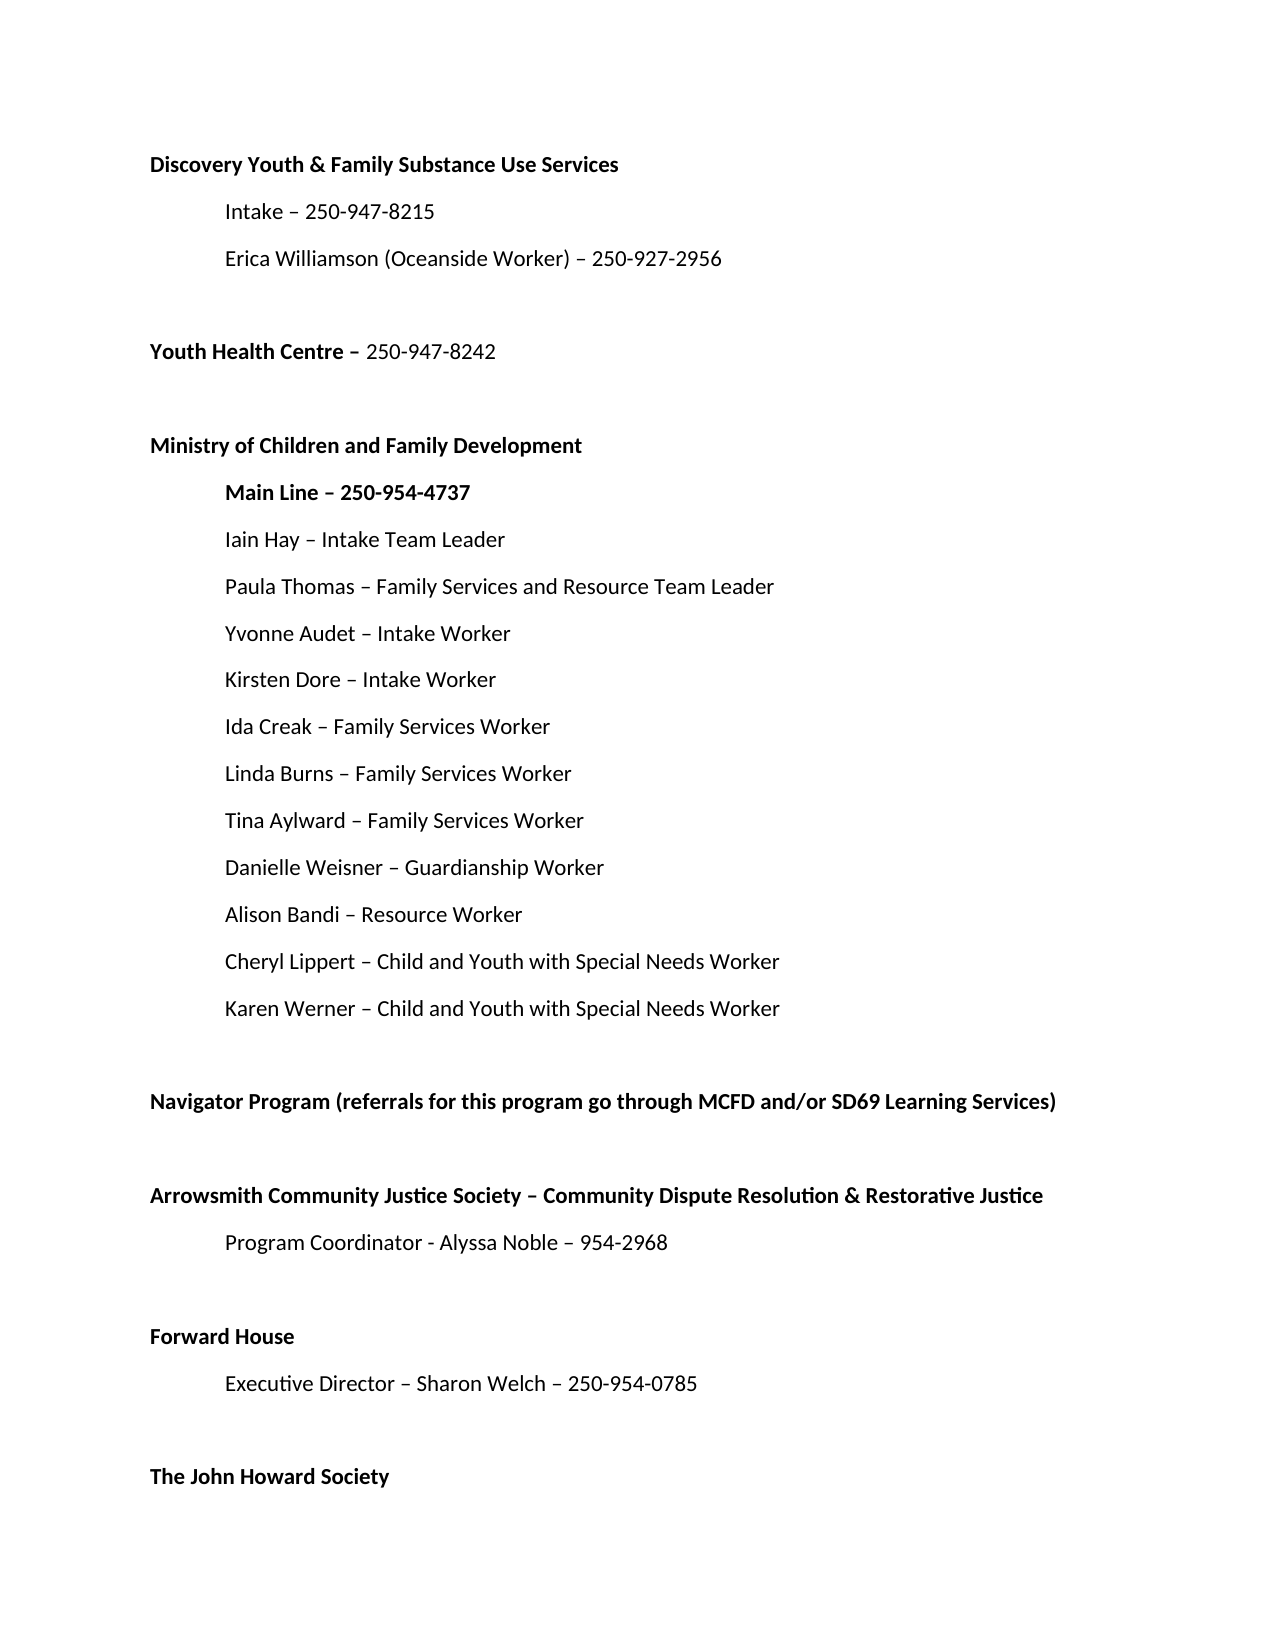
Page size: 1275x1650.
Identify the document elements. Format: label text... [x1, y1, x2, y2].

text Kirsten Dore – Intake Worker [150, 666, 1125, 694]
text Danielle Weisner – Guardianship Worker [150, 853, 1125, 881]
text Executive Director – Sharon Welch – 250-954-0785 [150, 1369, 1125, 1397]
text Intake – 250-947-8215 [150, 197, 1125, 225]
text Alison Bandi – Resource Worker [150, 900, 1125, 928]
text Paula Thomas – Family Services and Resource Team Leader [150, 572, 1125, 600]
text Linda Burns – Family Services Worker [150, 759, 1125, 787]
text Karen Werner – Child and Youth with Special Needs Worker [150, 994, 1125, 1022]
text Forward House [150, 1322, 1125, 1350]
text Arrowsmith Community Justice Society – Community Dispute Resolution & Restorative Justice [150, 1181, 1125, 1209]
text Yvonne Audet – Intake Worker [150, 619, 1125, 647]
text Ministry of Children and Family Development [150, 431, 1125, 459]
text Tina Aylward – Family Services Worker [150, 806, 1125, 834]
text Program Coordinator - Alyssa Noble – 954-2968 [150, 1228, 1125, 1256]
text The John Howard Society [150, 1462, 1125, 1491]
text Navigator Program (referrals for this program go through MCFD and/or SD69 Learning Services) [150, 1087, 1125, 1116]
text Erica Williamson (Oceanside Worker) – 250-927-2956 [150, 244, 1125, 272]
text Discovery Youth & Family Substance Use Services [150, 150, 1125, 178]
text Ida Creak – Family Services Worker [150, 712, 1125, 741]
text Iain Hay – Intake Team Leader [150, 525, 1125, 553]
text Main Line – 250-954-4737 [150, 478, 1125, 506]
text Youth Health Centre – 250-947-8242 [150, 337, 1125, 366]
text Cheryl Lippert – Child and Youth with Special Needs Worker [150, 947, 1125, 975]
